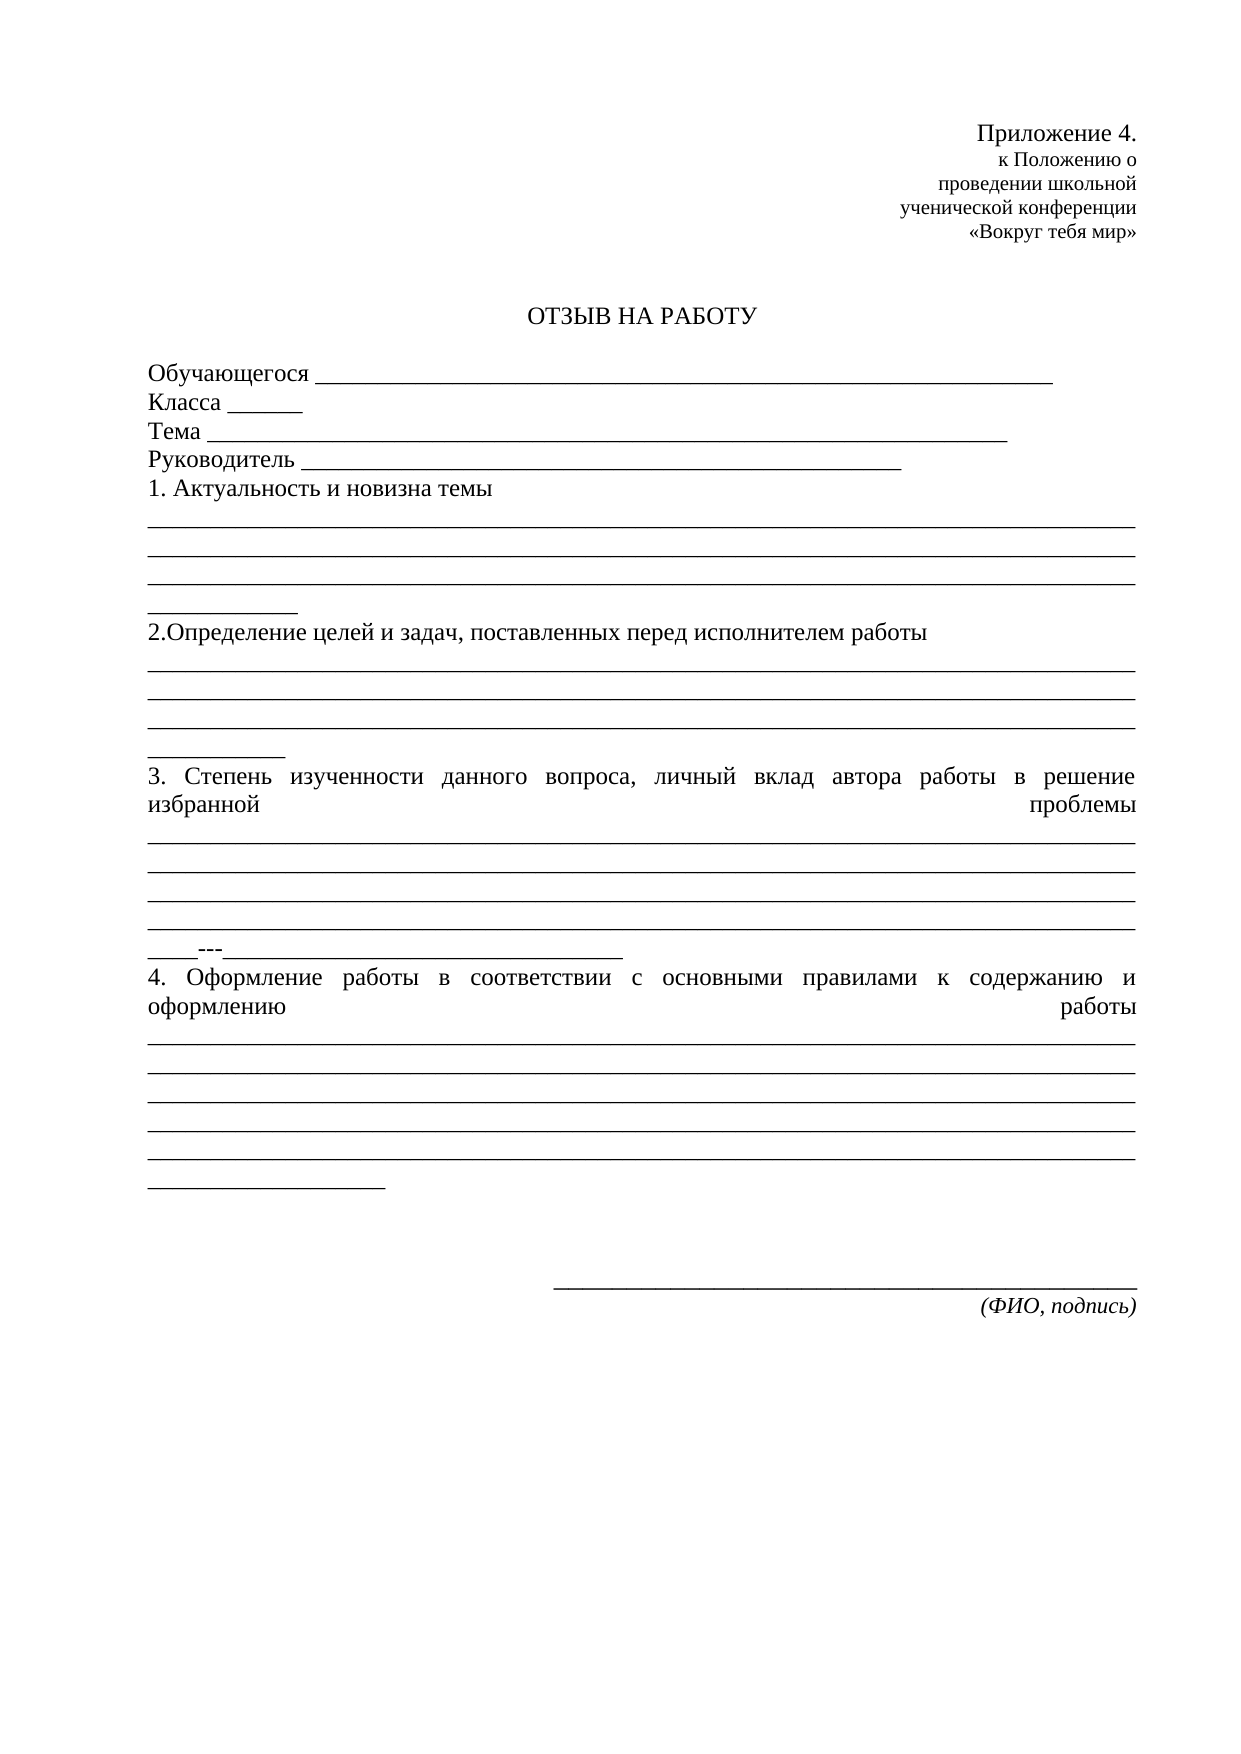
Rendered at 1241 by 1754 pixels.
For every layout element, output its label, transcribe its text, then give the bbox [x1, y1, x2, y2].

text (ФИО, подпись) [148, 1293, 1137, 1319]
text 2.Определение целей и задач, поставленных перед исполнителем работы ________________________________________________________________________________________________________________________________________________________________________________________________________________________________________________________ [148, 617, 1137, 761]
text ученической конференции [207, 195, 1137, 219]
text «Вокруг тебя мир» [207, 219, 1137, 243]
text 4. Оформление работы в соответствии с основными правилами к содержанию и оформлению работы ______________________________________________________________________________________________________________________________________________________________________________________________________________________________________________________________________________________________________________________________________________________________________________________________________________________________ [148, 962, 1137, 1192]
text проведении школьной [207, 171, 1137, 195]
text Обучающегося ___________________________________________________________ [148, 358, 1137, 387]
text ОТЗЫВ НА РАБОТУ [148, 301, 1137, 329]
text Руководитель ________________________________________________ [148, 444, 1137, 473]
text 1. Актуальность и новизна темы _________________________________________________________________________________________________________________________________________________________________________________________________________________________________________________________ [148, 473, 1137, 617]
text Тема ________________________________________________________________ [148, 416, 1137, 444]
text Приложение 4. [148, 118, 1137, 147]
text Класса ______ [148, 387, 1137, 416]
text к Положению о [207, 147, 1137, 171]
text 3. Степень изученности данного вопроса, личный вклад автора работы в решение избранной проблемы ________________________________________________________________________________________________________________________________________________________________________________________________________________________________________________________________________________________________________________________________---________________________________ [148, 761, 1137, 962]
text ________________________________________ [148, 1259, 1137, 1293]
